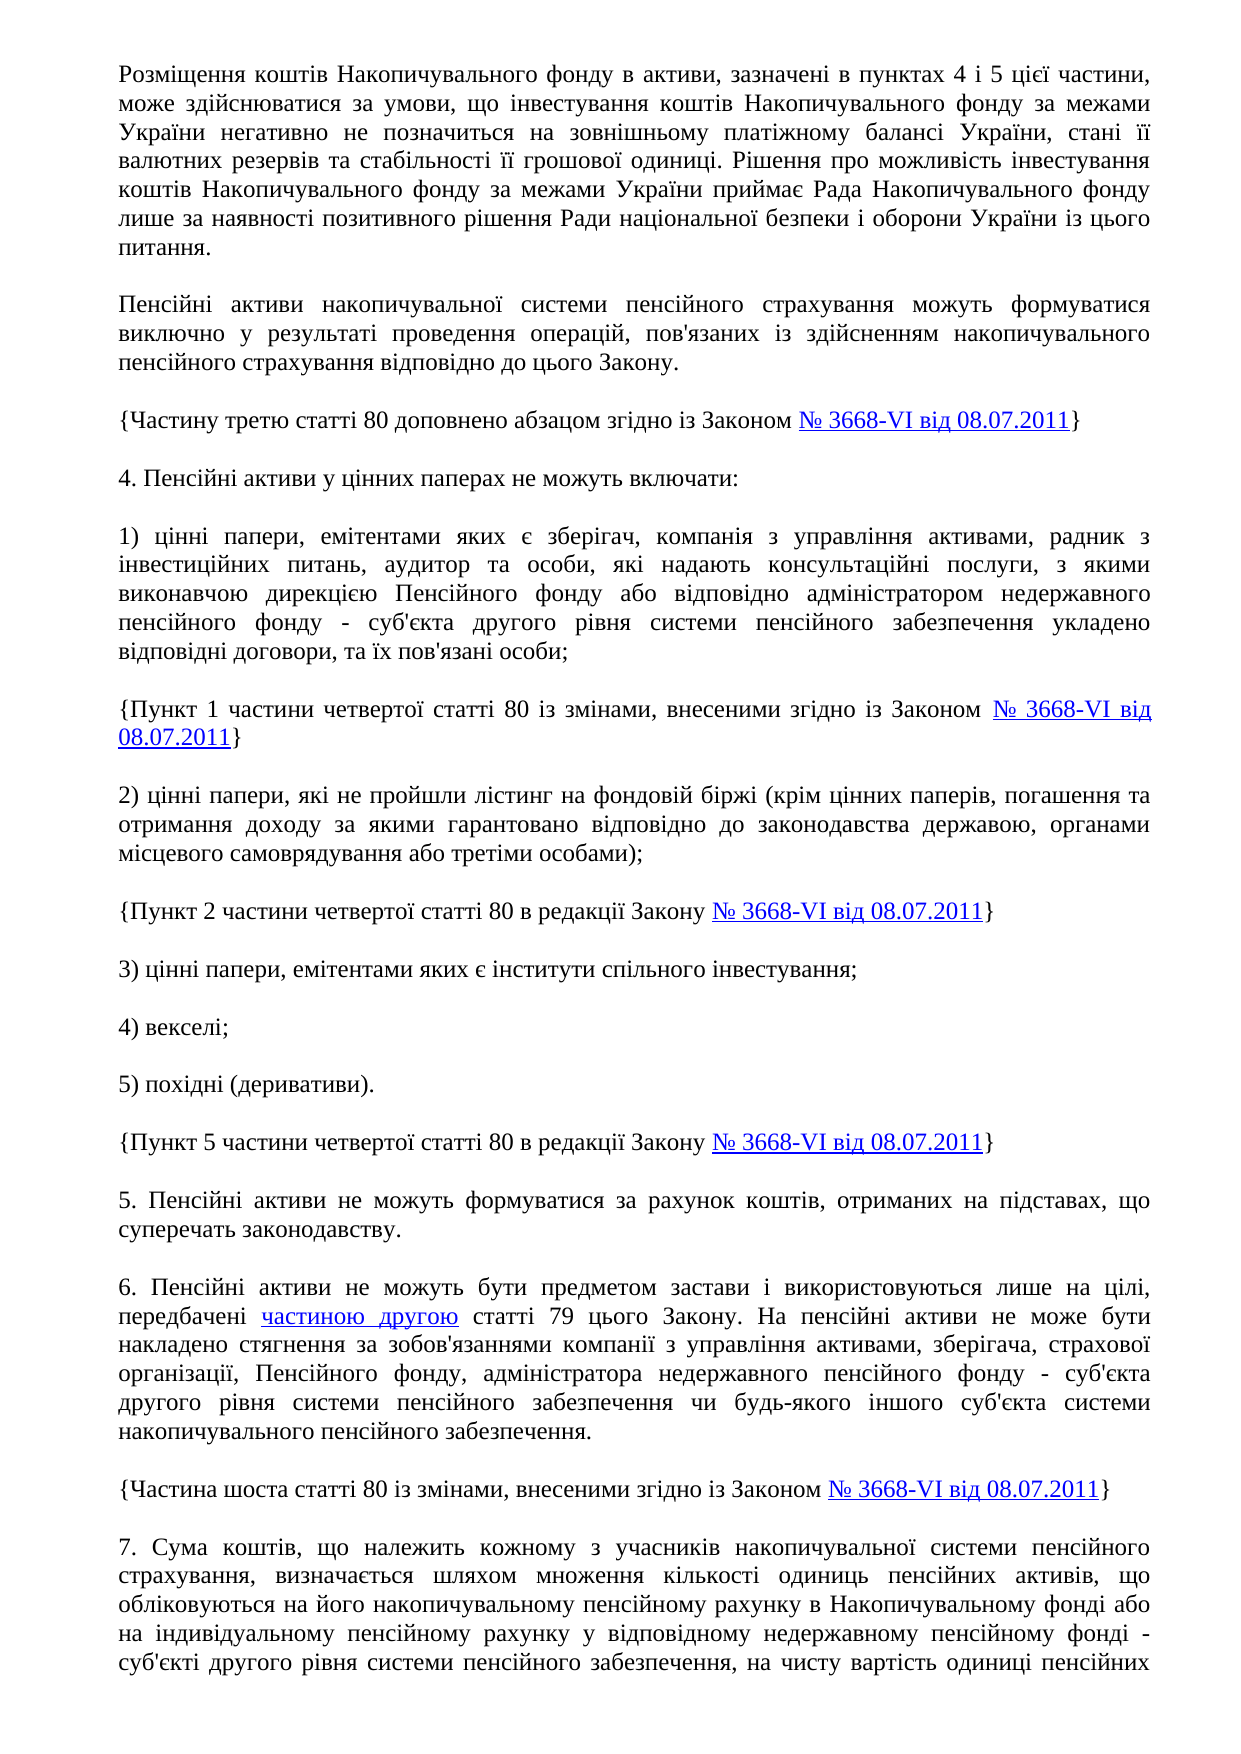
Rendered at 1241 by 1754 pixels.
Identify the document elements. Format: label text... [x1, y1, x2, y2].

text 1) цінні папери, емітентами яких є зберігач, компанія з управління активами, радник з інвестиційних питань, аудитор та особи, які надають консультаційні послуги, з якими виконавчою дирекцією Пенсійного фонду або відповідно адміністратором недержавного пенсійного фонду - суб'єкта другого рівня системи пенсійного забезпечення укладено відповідні договори, та їх пов'язані особи; [118, 521, 1152, 664]
text {Пункт 2 частини четвертої статті 80 в редакції Закону № 3668-VI від 08.07.2011} [118, 896, 1152, 924]
text {Пункт 1 частини четвертої статті 80 із змінами, внесеними згідно із Законом № 3668-VI від 08.07.2011} [118, 694, 1152, 751]
text 2) цінні папери, які не пройшли лістинг на фондовій біржі (крім цінних паперів, погашення та отримання доходу за якими гарантовано відповідно до законодавства державою, органами місцевого самоврядування або третіми особами); [118, 780, 1152, 867]
text {Частину третю статті 80 доповнено абзацом згідно із Законом № 3668-VI від 08.07.2011} [118, 405, 1152, 434]
text {Пункт 5 частини четвертої статті 80 в редакції Закону № 3668-VI від 08.07.2011} [118, 1127, 1152, 1156]
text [118, 1532, 1152, 1675]
text 6. Пенсійні активи не можуть бути предметом застави і використовуються лише на цілі, передбачені частиною другою статті 79 цього Закону. На пенсійні активи не може бути накладено стягнення за зобов'язаннями компанії з управління активами, зберігача, страхової організації, Пенсійного фонду, адміністратора недержавного пенсійного фонду - суб'єкта другого рівня системи пенсійного забезпечення чи будь-якого іншого суб'єкта системи накопичувального пенсійного забезпечення. [118, 1272, 1152, 1444]
text Пенсійні активи накопичувальної системи пенсійного страхування можуть формуватися виключно у результаті проведення операцій, пов'язаних із здійсненням накопичувального пенсійного страхування відповідно до цього Закону. [118, 289, 1152, 376]
text 4) векселі; [118, 1012, 1152, 1040]
text 5) похідні (деривативи). [118, 1069, 1152, 1098]
text 4. Пенсійні активи у цінних паперах не можуть включати: [118, 463, 1152, 492]
text 5. Пенсійні активи не можуть формуватися за рахунок коштів, отриманих на підставах, що суперечать законодавству. [118, 1185, 1152, 1243]
text Розміщення коштів Накопичувального фонду в активи, зазначені в пунктах 4 і 5 цієї частини, може здійснюватися за умови, що інвестування коштів Накопичувального фонду за межами України негативно не позначиться на зовнішньому платіжному балансі України, стані її валютних резервів та стабільності її грошової одиниці. Рішення про можливість інвестування коштів Накопичувального фонду за межами України приймає Рада Накопичувального фонду лише за наявності позитивного рішення Ради національної безпеки і оборони України із цього питання. [118, 59, 1152, 260]
text {Частина шоста статті 80 із змінами, внесеними згідно із Законом № 3668-VI від 08.07.2011} [118, 1474, 1152, 1502]
text 3) цінні папери, емітентами яких є інститути спільного інвестування; [118, 954, 1152, 982]
